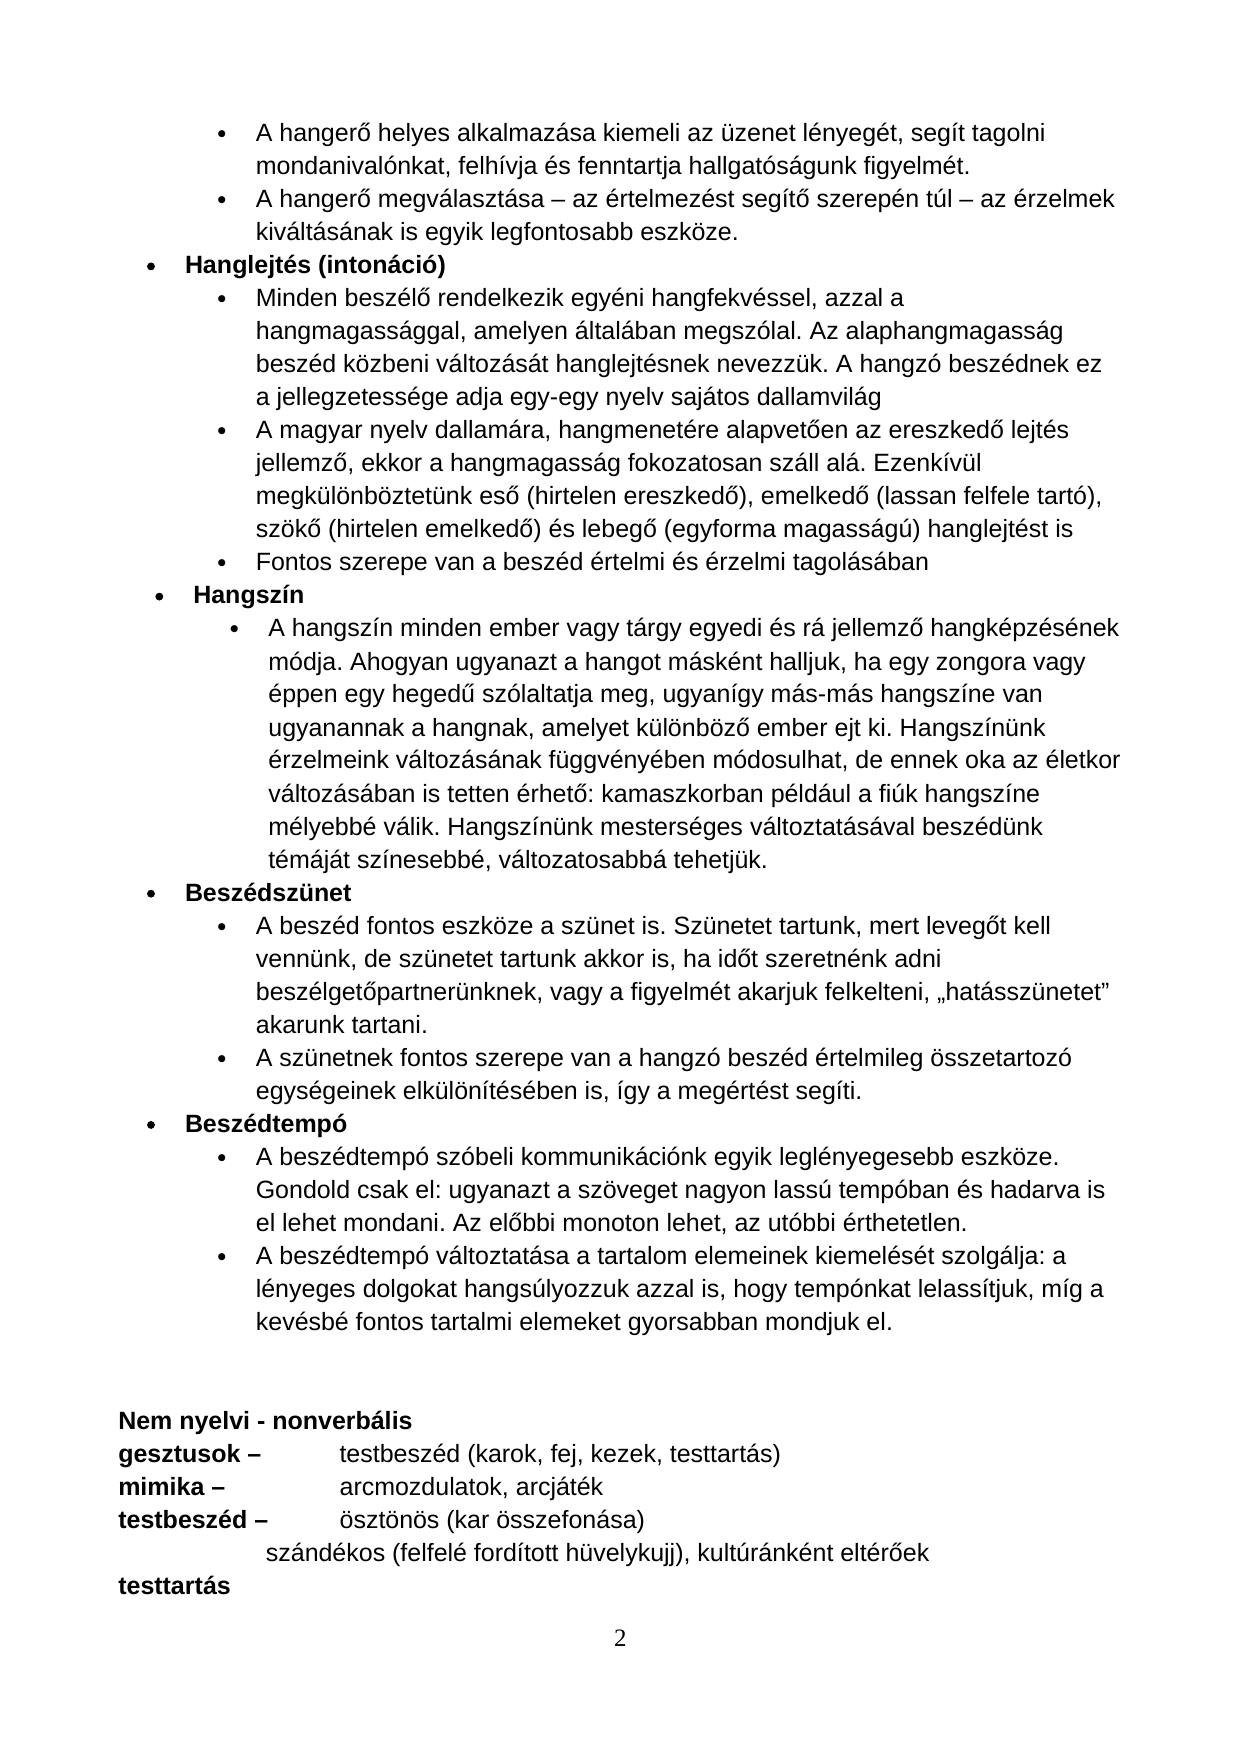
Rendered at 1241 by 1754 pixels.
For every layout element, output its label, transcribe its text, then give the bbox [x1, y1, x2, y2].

text testtartás [118, 1571, 1122, 1600]
text testbeszéd – ösztönös (kar összefonása) [118, 1505, 1122, 1534]
text szándékos (felfelé fordított hüvelykujj), kultúránként eltérőek [192, 1538, 1122, 1567]
list Hangszín [156, 580, 1122, 609]
text Nem nyelvi - nonverbális [118, 1406, 1122, 1435]
list A beszédtempó szóbeli kommunikációnk egyik leglényegesebb eszköze. Gondold csak el: ugyanazt a szöveget nagyon lassú tempóban és hadarva is el lehet mondani. Az előbbi monoton lehet, az utóbbi érthetetlen. [218, 1142, 1122, 1237]
list A hangszín minden ember vagy tárgy egyedi és rá jellemző hangképzésének módja. Ahogyan ugyanazt a hangot másként halljuk, ha egy zongora vagy éppen egy hegedű szólaltatja meg, ugyanígy más-más hangszíne van ugyanannak a hangnak, amelyet különböző ember ejt ki. Hangszínünk érzelmeink változásának függvényében módosulhat, de ennek oka az életkor változásában is tetten érhető: kamaszkorban például a fiúk hangszíne mélyebbé válik. Hangszínünk mesterséges változtatásával beszédünk témáját színesebbé, változatosabbá tehetjük. [231, 613, 1122, 873]
list A magyar nyelv dallamára, hangmenetére alapvetően az ereszkedő lejtés jellemző, ekkor a hangmagasság fokozatosan száll alá. Ezenkívül megkülönböztetünk eső (hirtelen ereszkedő), emelkedő (lassan felfele tartó), szökő (hirtelen emelkedő) és lebegő (egyforma magasságú) hanglejtést is [218, 415, 1122, 543]
list A beszéd fontos eszköze a szünet is. Szünetet tartunk, mert levegőt kell vennünk, de szünetet tartunk akkor is, ha időt szeretnénk adni beszélgetőpartnerünknek, vagy a figyelmét akarjuk felkelteni, „hatásszünetet” akarunk tartani. [218, 911, 1122, 1038]
list Fontos szerepe van a beszéd értelmi és érzelmi tagolásában [218, 547, 1122, 576]
text gesztusok – testbeszéd (karok, fej, kezek, testtartás) [118, 1439, 1122, 1468]
list A beszédtempó változtatása a tartalom elemeinek kiemelését szolgálja: a lényeges dolgokat hangsúlyozzuk azzal is, hogy tempónkat lelassítjuk, míg a kevésbé fontos tartalmi elemeket gyorsabban mondjuk el. [218, 1241, 1122, 1336]
list A hangerő megválasztása – az értelmezést segítő szerepén túl – az érzelmek kiváltásának is egyik legfontosabb eszköze. [218, 184, 1122, 246]
list Beszédtempó [147, 1109, 1122, 1137]
list Minden beszélő rendelkezik egyéni hangfekvéssel, azzal a hangmagassággal, amelyen általában megszólal. Az alaphangmagasság beszéd közbeni változását hanglejtésnek nevezzük. A hangzó beszédnek ez a jellegzetessége adja egy-egy nyelv sajátos dallamvilág [218, 283, 1122, 411]
list A szünetnek fontos szerepe van a hangzó beszéd értelmileg összetartozó egységeinek elkülönítésében is, így a megértést segíti. [218, 1043, 1122, 1104]
text mimika – arcmozdulatok, arcjáték [118, 1472, 1122, 1501]
list A hangerő helyes alkalmazása kiemeli az üzenet lényegét, segít tagolni mondanivalónkat, felhívja és fenntartja hallgatóságunk figyelmét. [218, 118, 1122, 180]
list Hanglejtés (intonáció) [147, 250, 1122, 279]
list Beszédszünet [147, 878, 1122, 906]
